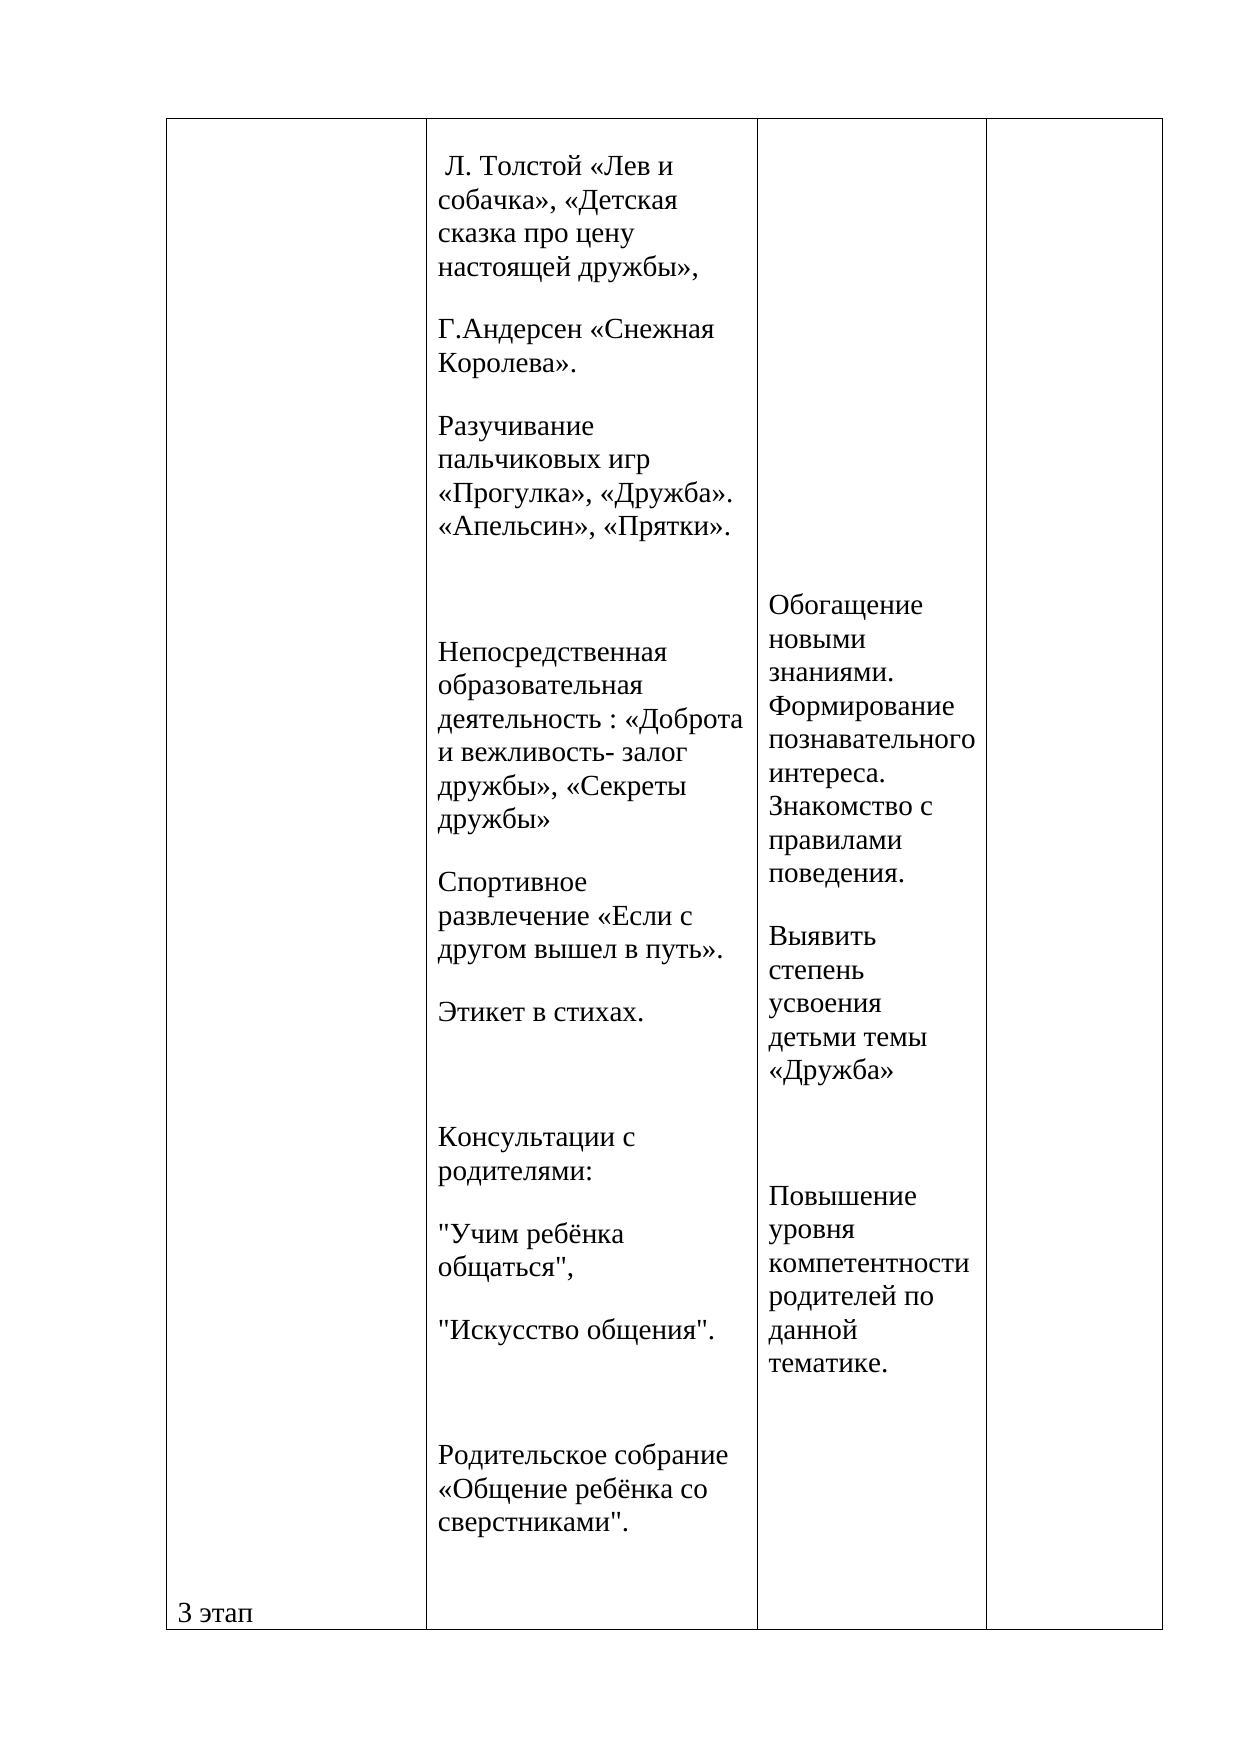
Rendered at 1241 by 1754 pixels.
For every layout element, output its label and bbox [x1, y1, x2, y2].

table_cell [987, 119, 1162, 1628]
table_cell [427, 119, 757, 1628]
table_cell [167, 119, 426, 1628]
table_cell [758, 119, 986, 1628]
